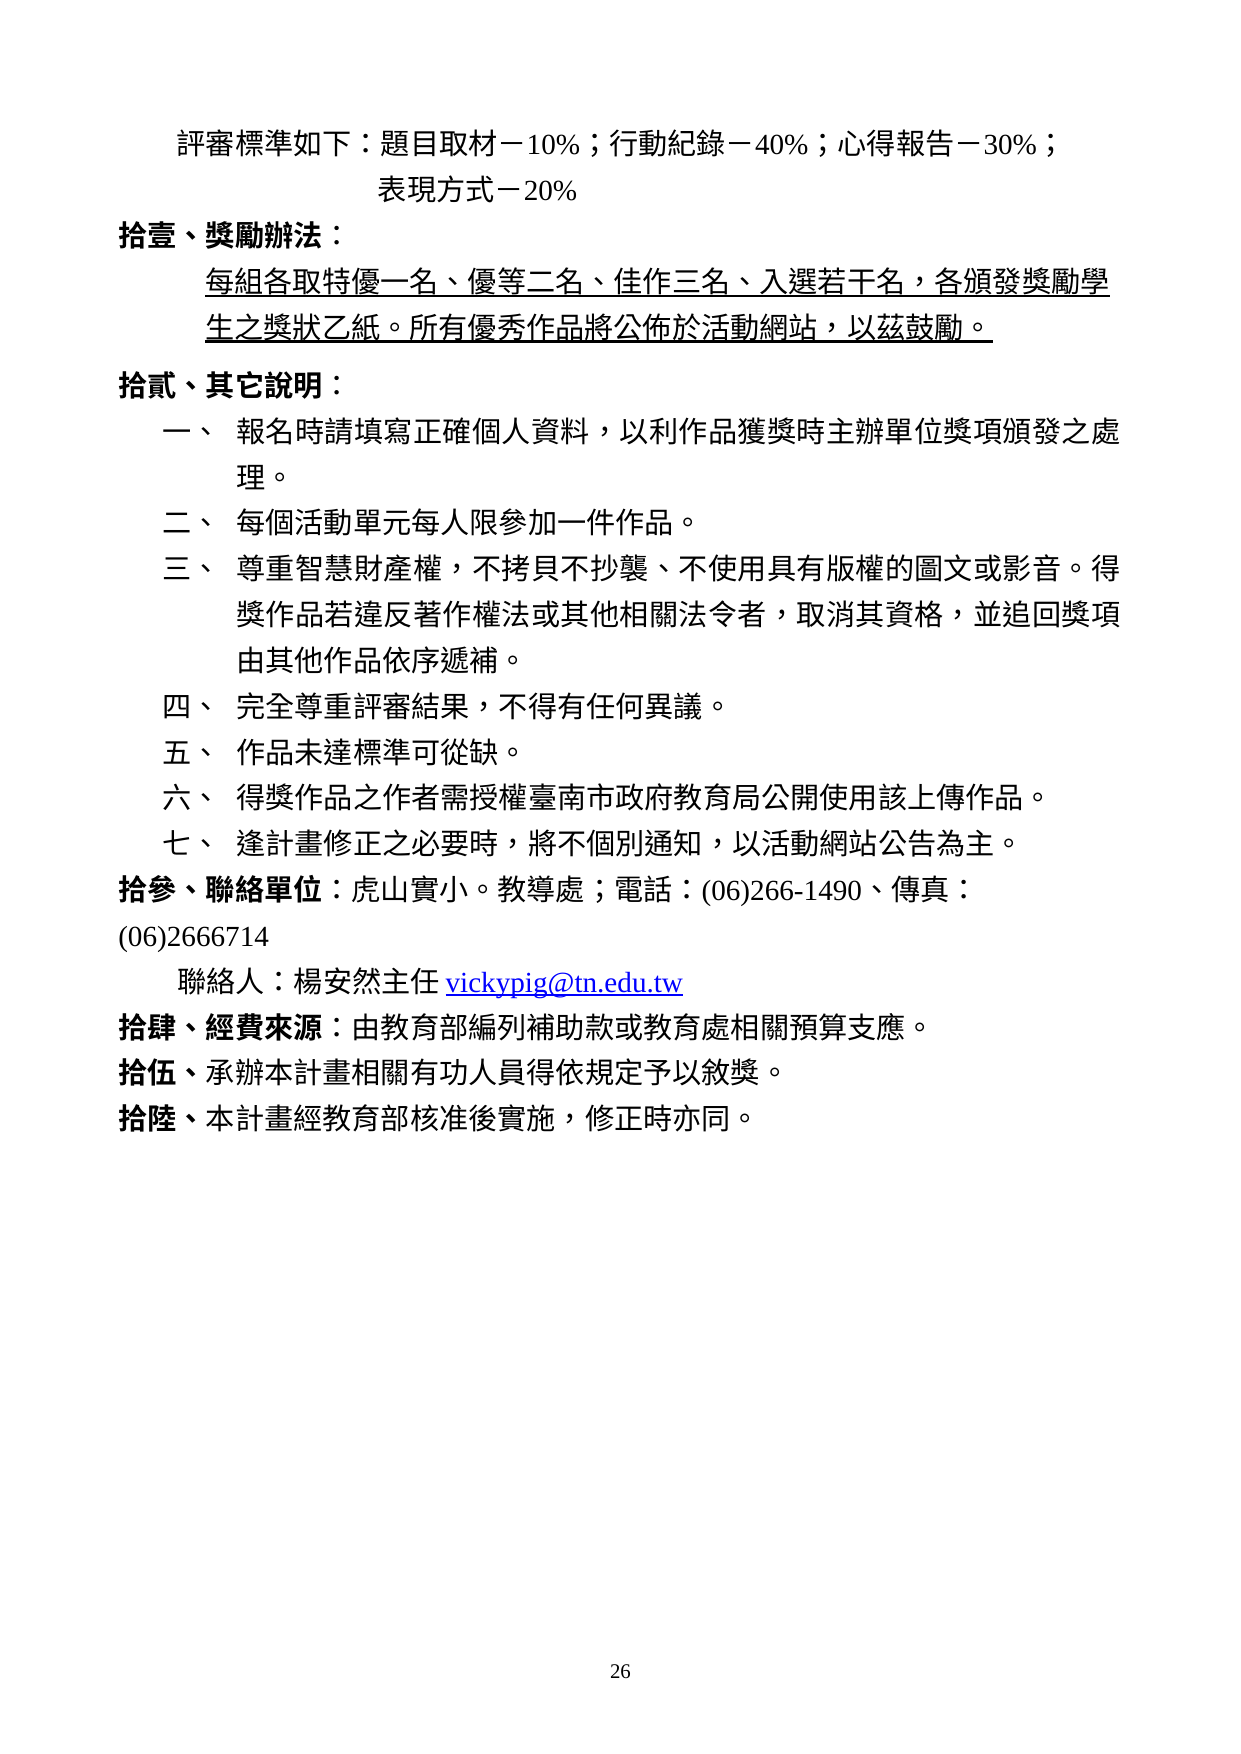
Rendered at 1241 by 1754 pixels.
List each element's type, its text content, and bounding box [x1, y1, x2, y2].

list 完全尊重評審結果，不得有任何異議。 [162, 681, 1122, 726]
text 評審標準如下：題目取材－10%；行動紀錄－40%；心得報告－30%； 表現方式－20% [176, 118, 1122, 210]
list 逢計畫修正之必要時，將不個別通知，以活動網站公告為主。 [162, 818, 1122, 864]
list 每個活動單元每人限參加一件作品。 [162, 497, 1122, 543]
text 拾陸、本計畫經教育部核准後實施，修正時亦同。 [118, 1093, 1122, 1139]
list 報名時請填寫正確個人資料，以利作品獲獎時主辦單位獎項頒發之處理。 [162, 406, 1122, 497]
list 得獎作品之作者需授權臺南市政府教育局公開使用該上傳作品。 [162, 772, 1122, 818]
text 每組各取特優一名、優等二名、佳作三名、入選若干名，各頒發獎勵學生之獎狀乙紙。所有優秀作品將公佈於活動網站，以茲鼓勵。 [205, 256, 1122, 347]
list 尊重智慧財產權，不拷貝不抄襲、不使用具有版權的圖文或影音。得獎作品若違反著作權法或其他相關法令者，取消其資格，並追回獎項，由其他作品依序遞補。 [162, 543, 1122, 681]
text 拾肆、經費來源：由教育部編列補助款或教育處相關預算支應。 [118, 1001, 1110, 1047]
text 拾參、聯絡單位：虎山實小。教導處；電話：(06)266-1490、傳真：(06)2666714 [118, 864, 1122, 956]
text 拾貳、其它說明： [118, 360, 1122, 406]
text 拾壹、獎勵辦法： [118, 210, 1122, 256]
text 拾伍、承辦本計畫相關有功人員得依規定予以敘獎。 [118, 1047, 1110, 1093]
list 作品未達標準可從缺。 [162, 726, 1122, 772]
text 聯絡人：楊安然主任vickypig@tn.edu.tw [147, 956, 1122, 1001]
